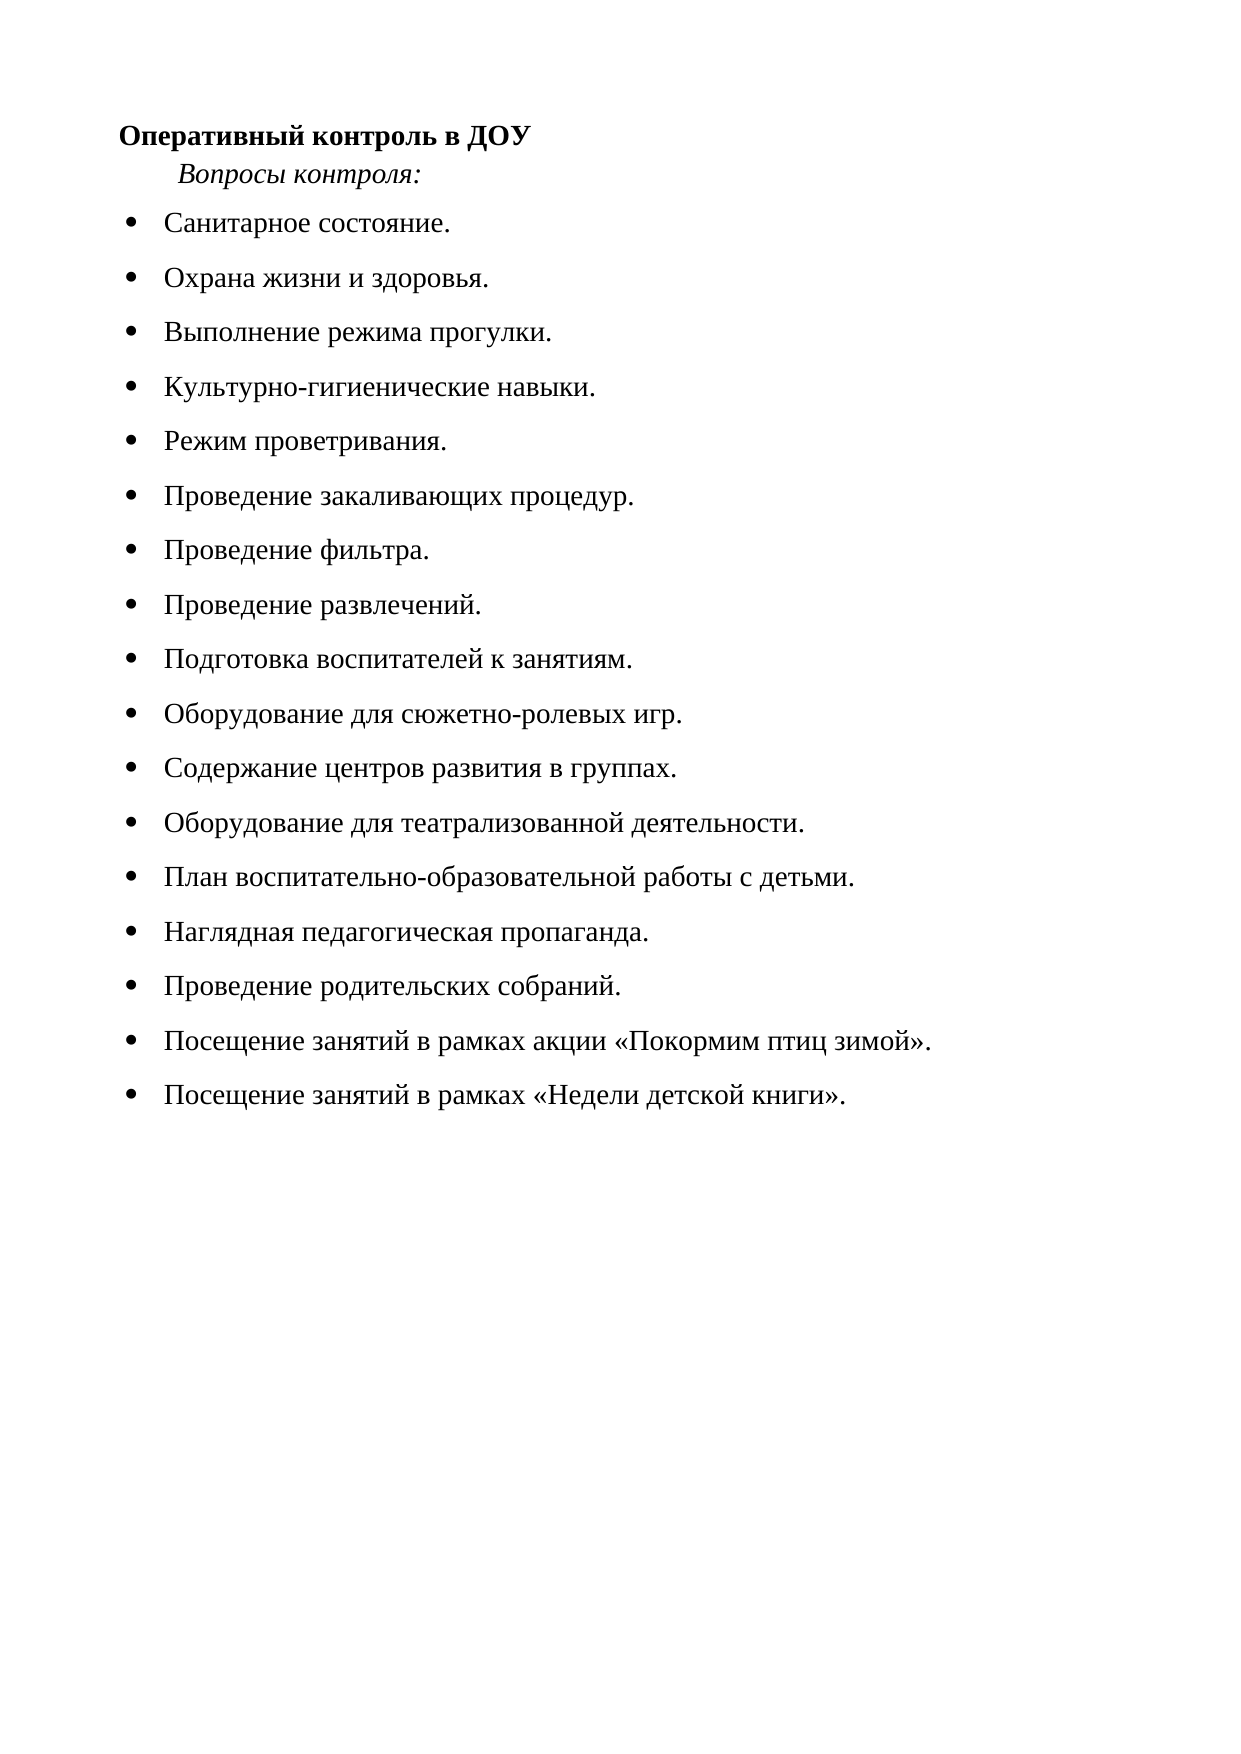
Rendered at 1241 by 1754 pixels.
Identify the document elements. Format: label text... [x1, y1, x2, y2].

list Оборудование для театрализованной деятельности. [126, 805, 1152, 838]
list Выполнение режима прогулки. [126, 314, 1152, 348]
list Наглядная педагогическая пропаганда. [126, 914, 1152, 947]
list Режим проветривания. [126, 423, 1152, 457]
list Проведение закаливающих процедур. [126, 478, 1152, 512]
list Подготовка воспитателей к занятиям. [126, 641, 1152, 675]
list План воспитательно-образовательной работы с детьми. [126, 859, 1152, 893]
text Вопросы контроля: [118, 157, 1152, 190]
list Культурно-гигиенические навыки. [126, 369, 1152, 403]
list Содержание центров развития в группах. [126, 750, 1152, 784]
list Посещение занятий в рамках «Недели детской книги». [126, 1077, 1152, 1111]
list Санитарное состояние. [126, 206, 1152, 239]
list Проведение фильтра. [126, 532, 1152, 566]
list Посещение занятий в рамках акции «Покормим птиц зимой». [126, 1023, 1152, 1056]
list Оборудование для сюжетно-ролевых игр. [126, 696, 1152, 729]
list Охрана жизни и здоровья. [126, 260, 1152, 294]
list Проведение родительских собраний. [126, 968, 1152, 1002]
text Оперативный контроль в ДОУ [118, 118, 1152, 152]
list Проведение развлечений. [126, 587, 1152, 621]
